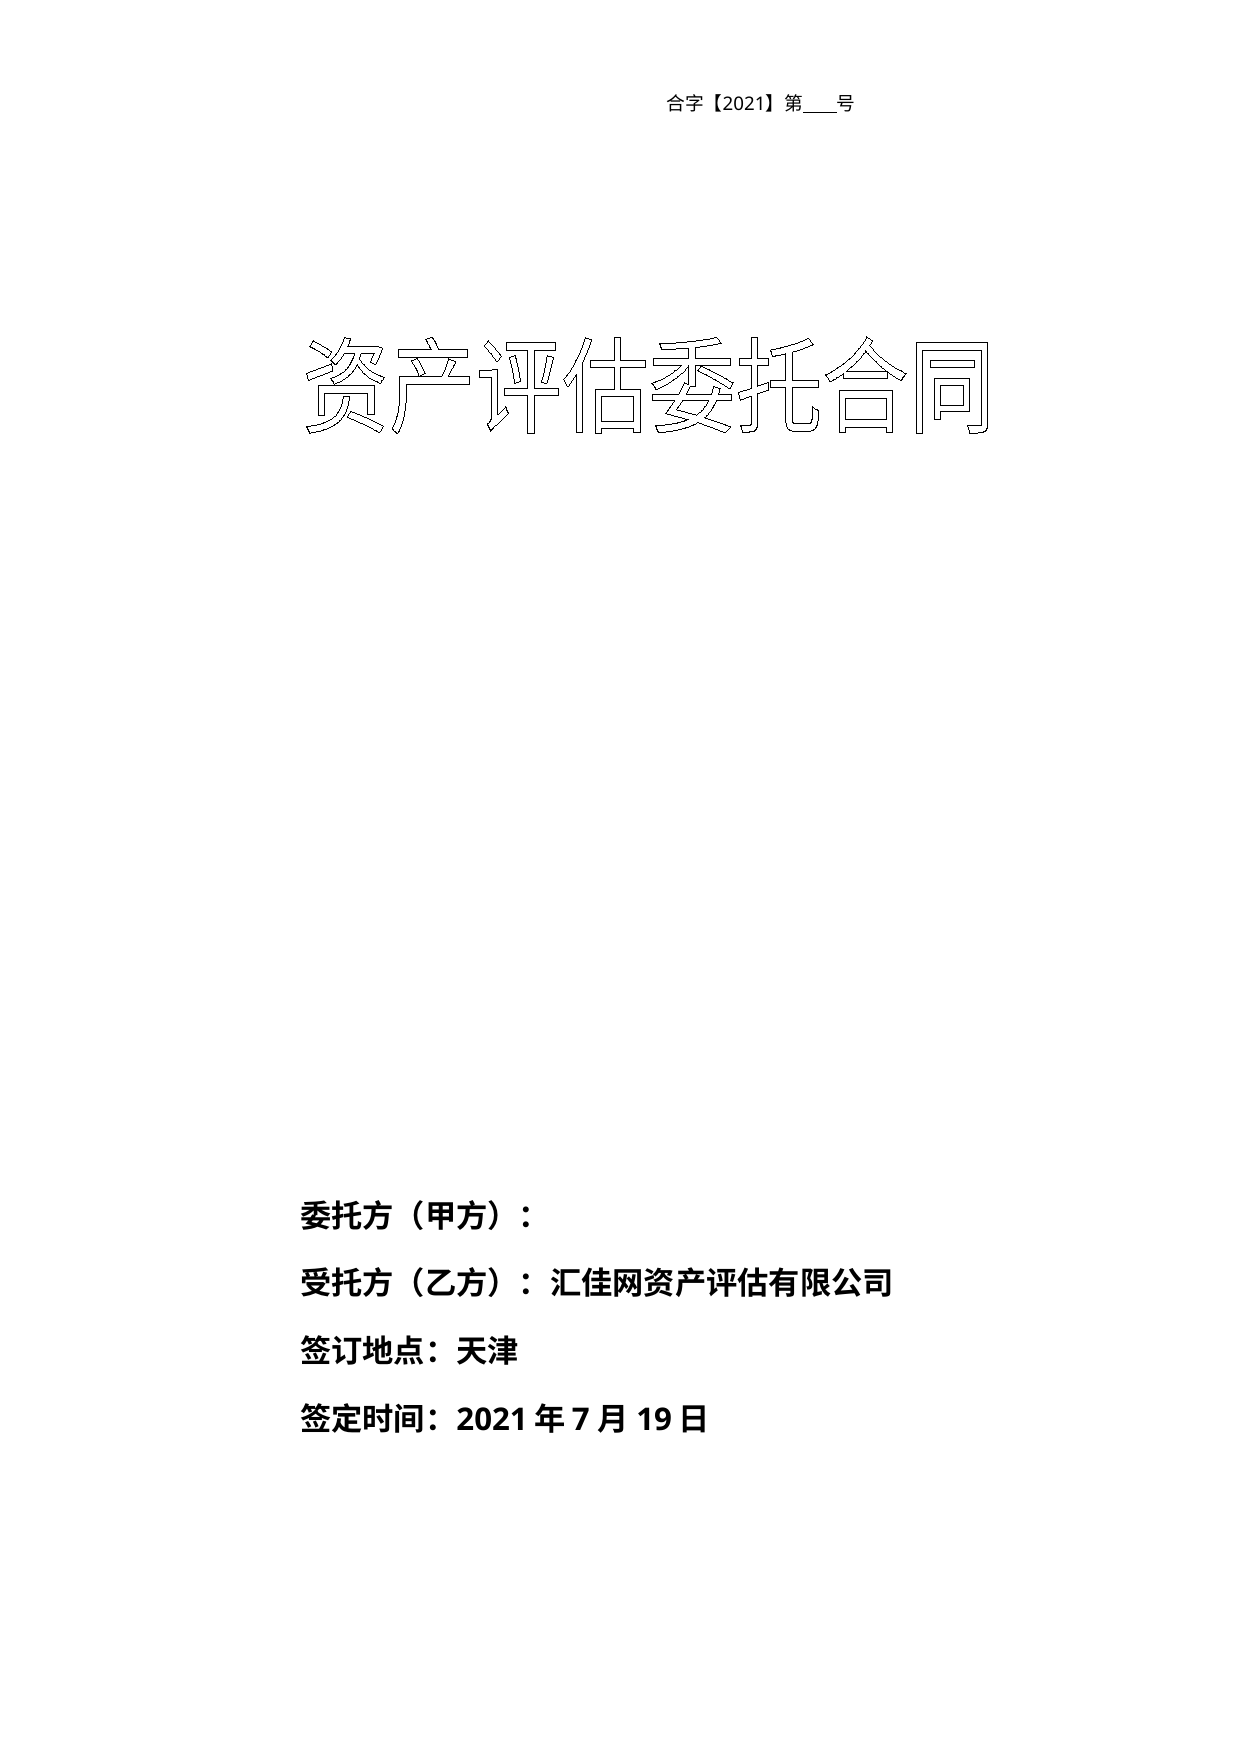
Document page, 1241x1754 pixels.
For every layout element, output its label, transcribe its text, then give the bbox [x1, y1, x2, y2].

text 签定时间：2021年7 月 19日 [127, 1394, 1069, 1439]
text 签订地点：天津 [127, 1326, 1069, 1372]
text 委托方（甲方）： [127, 1191, 1069, 1236]
text 受托方（乙方）：汇佳网资产评估有限公司 [127, 1258, 1069, 1304]
